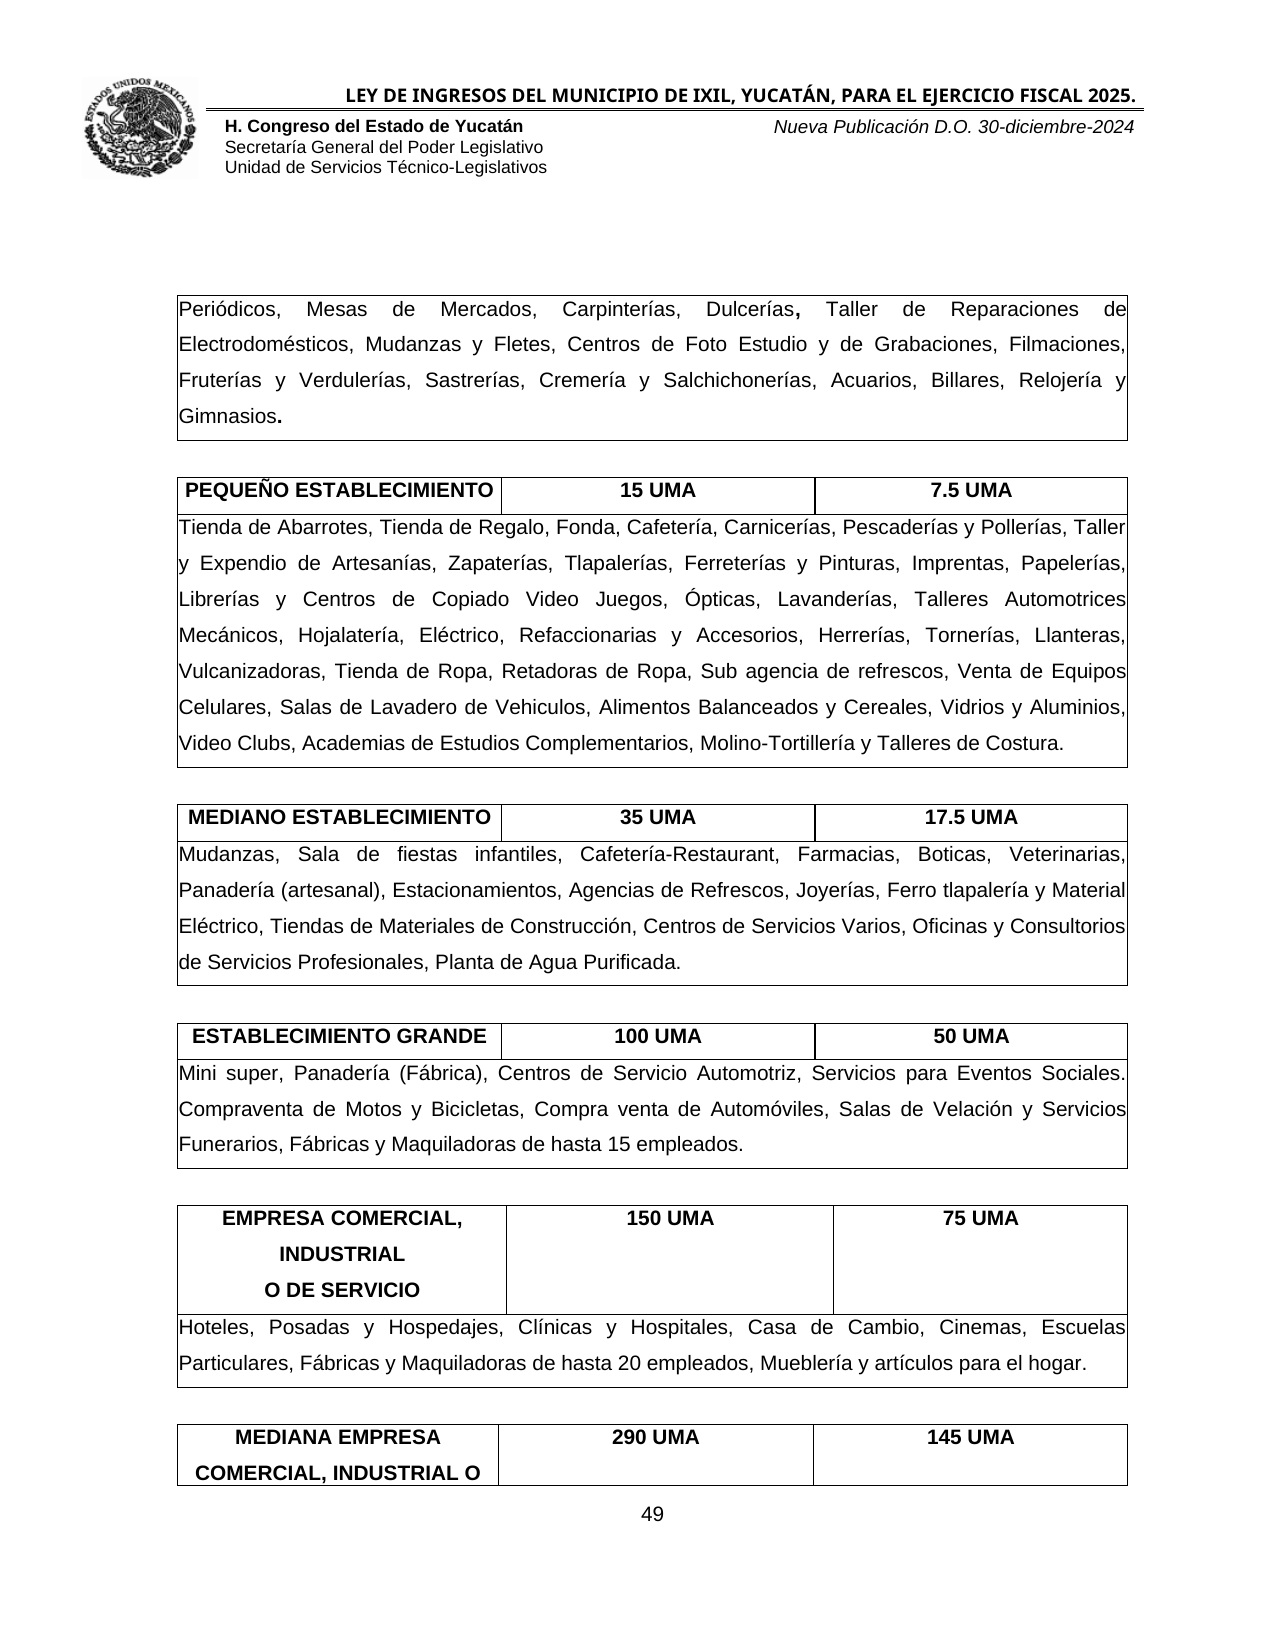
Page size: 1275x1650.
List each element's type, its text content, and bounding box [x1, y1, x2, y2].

table_header PEQUEÑO ESTABLECIMIENTO [178, 478, 501, 514]
table_cell Mudanzas, Sala de fiestas infantiles, Cafetería-Restaurant, Farmacias, Boticas, Veterinarias, Panadería (artesanal), Estacionamientos, Agencias de Refrescos, Joyerías, Ferro tlapalería y Material Eléctrico, Tiendas de Materiales de Construcción, Centros de Servicios Varios, Oficinas y Consultorios de Servicios Profesionales, Planta de Agua Purificada. [178, 842, 1127, 985]
table_header 145 UMA [814, 1425, 1127, 1485]
table_header 290 UMA [499, 1425, 813, 1485]
table_header 150 UMA [507, 1206, 833, 1314]
table_header MEDIANO ESTABLECIMIENTO [178, 805, 501, 841]
table_header EMPRESA COMERCIAL, INDUSTRIAL O DE SERVICIO [178, 1206, 506, 1314]
table_header 15 UMA [502, 478, 814, 514]
table_header 50 UMA [816, 1024, 1127, 1059]
table_header 17.5 UMA [816, 805, 1127, 841]
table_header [178, 1425, 498, 1485]
table_header 35 UMA [502, 805, 814, 841]
table_header ESTABLECIMIENTO GRANDE [178, 1024, 501, 1059]
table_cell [178, 296, 1127, 440]
table_cell Mini super, Panadería (Fábrica), Centros de Servicio Automotriz, Servicios para Eventos Sociales. Compraventa de Motos y Bicicletas, Compra venta de Automóviles, Salas de Velación y Servicios Funerarios, Fábricas y Maquiladoras de hasta 15 empleados. [178, 1060, 1127, 1168]
table_header 7.5 UMA [816, 478, 1127, 514]
table_header 100 UMA [502, 1024, 814, 1059]
table_cell Tienda de Abarrotes, Tienda de Regalo, Fonda, Cafetería, Carnicerías, Pescaderías y Pollerías, Taller y Expendio de Artesanías, Zapaterías, Tlapalerías, Ferreterías y Pinturas, Imprentas, Papelerías, Librerías y Centros de Copiado Video Juegos, Ópticas, Lavanderías, Talleres Automotrices Mecánicos, Hojalatería, Eléctrico, Refaccionarias y Accesorios, Herrerías, Tornerías, Llanteras, Vulcanizadoras, Tienda de Ropa, Retadoras de Ropa, Sub agencia de refrescos, Venta de Equipos Celulares, Salas de Lavadero de Vehiculos, Alimentos Balanceados y Cereales, Vidrios y Aluminios, Video Clubs, Academias de Estudios Complementarios, Molino-Tortillería y Talleres de Costura. [178, 515, 1127, 767]
table_header 75 UMA [834, 1206, 1127, 1314]
table_cell Hoteles, Posadas y Hospedajes, Clínicas y Hospitales, Casa de Cambio, Cinemas, Escuelas Particulares, Fábricas y Maquiladoras de hasta 20 empleados, Mueblería y artículos para el hogar. [178, 1315, 1127, 1387]
